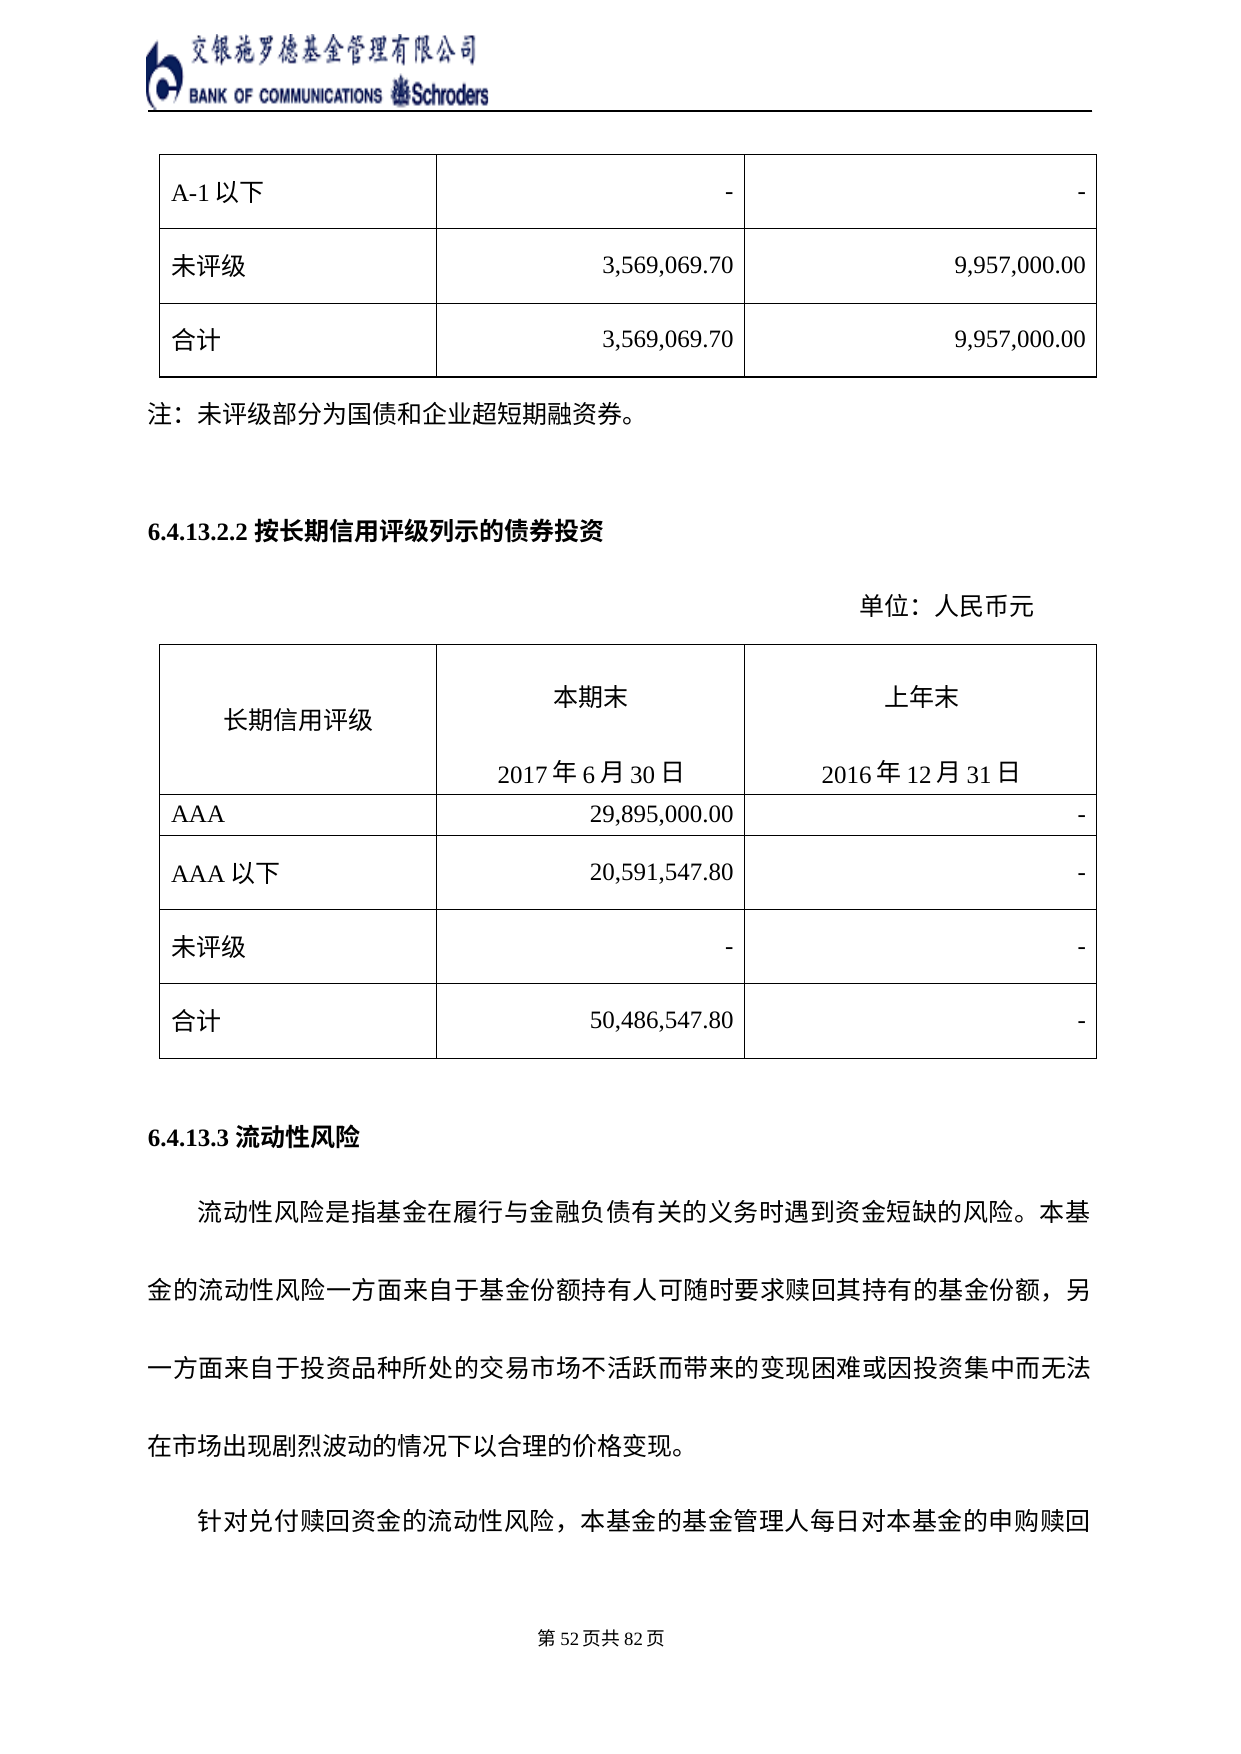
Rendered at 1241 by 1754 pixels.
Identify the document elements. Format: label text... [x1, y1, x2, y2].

table_header 本期末 2017年6月30日 [437, 645, 744, 794]
table_cell 50,486,547.80 [437, 984, 744, 1057]
table_header 上年末 2016年12月31日 [745, 645, 1096, 794]
text 单位：人民币元 [148, 572, 1034, 637]
table_cell 未评级 [160, 229, 436, 302]
table_cell 合计 [160, 984, 436, 1057]
text 6.4.13.2.2 按长期信用评级列示的债券投资 [148, 497, 1092, 562]
table_cell A-1以下 [160, 155, 436, 228]
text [148, 1487, 1092, 1552]
table_cell 3,569,069.70 [437, 304, 744, 376]
table_cell 9,957,000.00 [745, 304, 1096, 376]
text 注：未评级部分为国债和企业超短期融资券。 [148, 381, 1092, 446]
table_cell 合计 [160, 304, 436, 376]
table_cell - [745, 155, 1096, 228]
table_cell AAA [160, 795, 436, 835]
table_cell - [745, 910, 1096, 983]
table_cell 3,569,069.70 [437, 229, 744, 302]
table_cell 29,895,000.00 [437, 795, 744, 835]
picture [146, 34, 489, 110]
table_cell 未评级 [160, 910, 436, 983]
table_cell - [437, 155, 744, 228]
text 流动性风险是指基金在履行与金融负债有关的义务时遇到资金短缺的风险。本基金的流动性风险一方面来自于基金份额持有人可随时要求赎回其持有的基金份额，另一方面来自于投资品种所处的交易市场不活跃而带来的变现困难或因投资集中而无法在市场出现剧烈波动的情况下以合理的价格变现。 [148, 1178, 1092, 1477]
table_header 长期信用评级 [160, 645, 436, 794]
table_cell - [745, 836, 1096, 909]
table_cell AAA以下 [160, 836, 436, 909]
table_cell 9,957,000.00 [745, 229, 1096, 302]
table_cell - [745, 795, 1096, 835]
text 6.4.13.3 流动性风险 [148, 1103, 1092, 1168]
table_cell - [745, 984, 1096, 1057]
table_cell 20,591,547.80 [437, 836, 744, 909]
table_cell - [437, 910, 744, 983]
